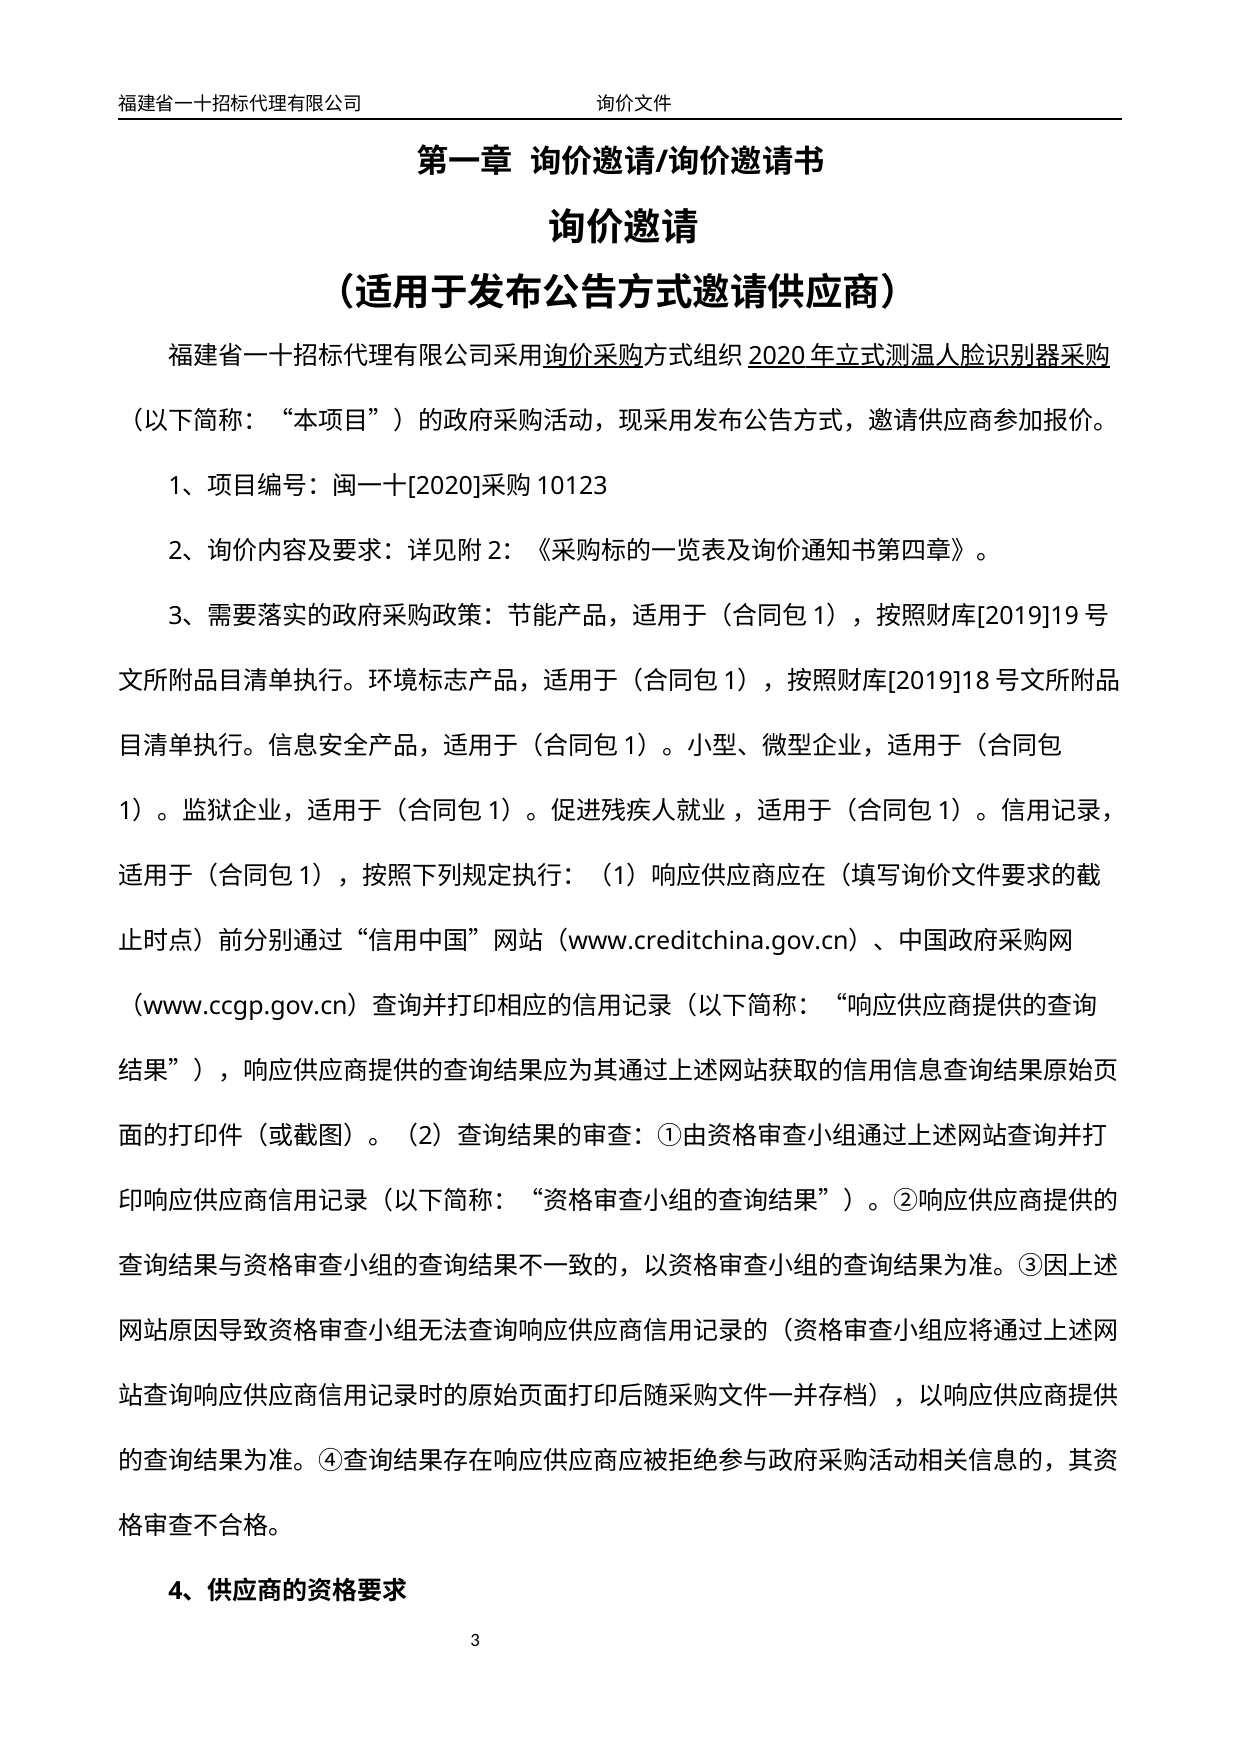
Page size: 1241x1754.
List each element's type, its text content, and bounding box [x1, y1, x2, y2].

text 3、需要落实的政府采购政策：节能产品，适用于（合同包1），按照财库[2019]19号文所附品目清单执行。环境标志产品，适用于（合同包1），按照财库[2019]18号文所附品目清单执行。信息安全产品，适用于（合同包1）。小型、微型企业，适用于（合同包1）。监狱企业，适用于（合同包1）。促进残疾人就业 ，适用于（合同包1）。信用记录，适用于（合同包1），按照下列规定执行：（1）响应供应商应在（填写询价文件要求的截止时点）前分别通过“信用中国”网站（www.creditchina.gov.cn）、中国政府采购网（www.ccgp.gov.cn）查询并打印相应的信用记录（以下简称：“响应供应商提供的查询结果”），响应供应商提供的查询结果应为其通过上述网站获取的信用信息查询结果原始页面的打印件（或截图）。（2）查询结果的审查：①由资格审查小组通过上述网站查询并打印响应供应商信用记录（以下简称：“资格审查小组的查询结果”）。②响应供应商提供的查询结果与资格审查小组的查询结果不一致的，以资格审查小组的查询结果为准。③因上述网站原因导致资格审查小组无法查询响应供应商信用记录的（资格审查小组应将通过上述网站查询响应供应商信用记录时的原始页面打印后随采购文件一并存档），以响应供应商提供的查询结果为准。④查询结果存在响应供应商应被拒绝参与政府采购活动相关信息的，其资格审查不合格。 [118, 581, 1122, 1556]
text 福建省一十招标代理有限公司采用询价采购方式组织2020年立式测温人脸识别器采购（以下简称：“本项目”）的政府采购活动，现采用发布公告方式，邀请供应商参加报价。 [118, 321, 1122, 451]
text 询价邀请 [118, 191, 1122, 256]
text 2、询价内容及要求：详见附2：《采购标的一览表及询价通知书第四章》。 [118, 516, 1122, 581]
text （适用于发布公告方式邀请供应商） [118, 256, 1122, 321]
text 4、供应商的资格要求 [118, 1556, 1122, 1621]
text 第一章 询价邀请/询价邀请书 [118, 126, 1122, 191]
text 1、项目编号：闽一十[2020]采购10123 [118, 451, 1122, 516]
